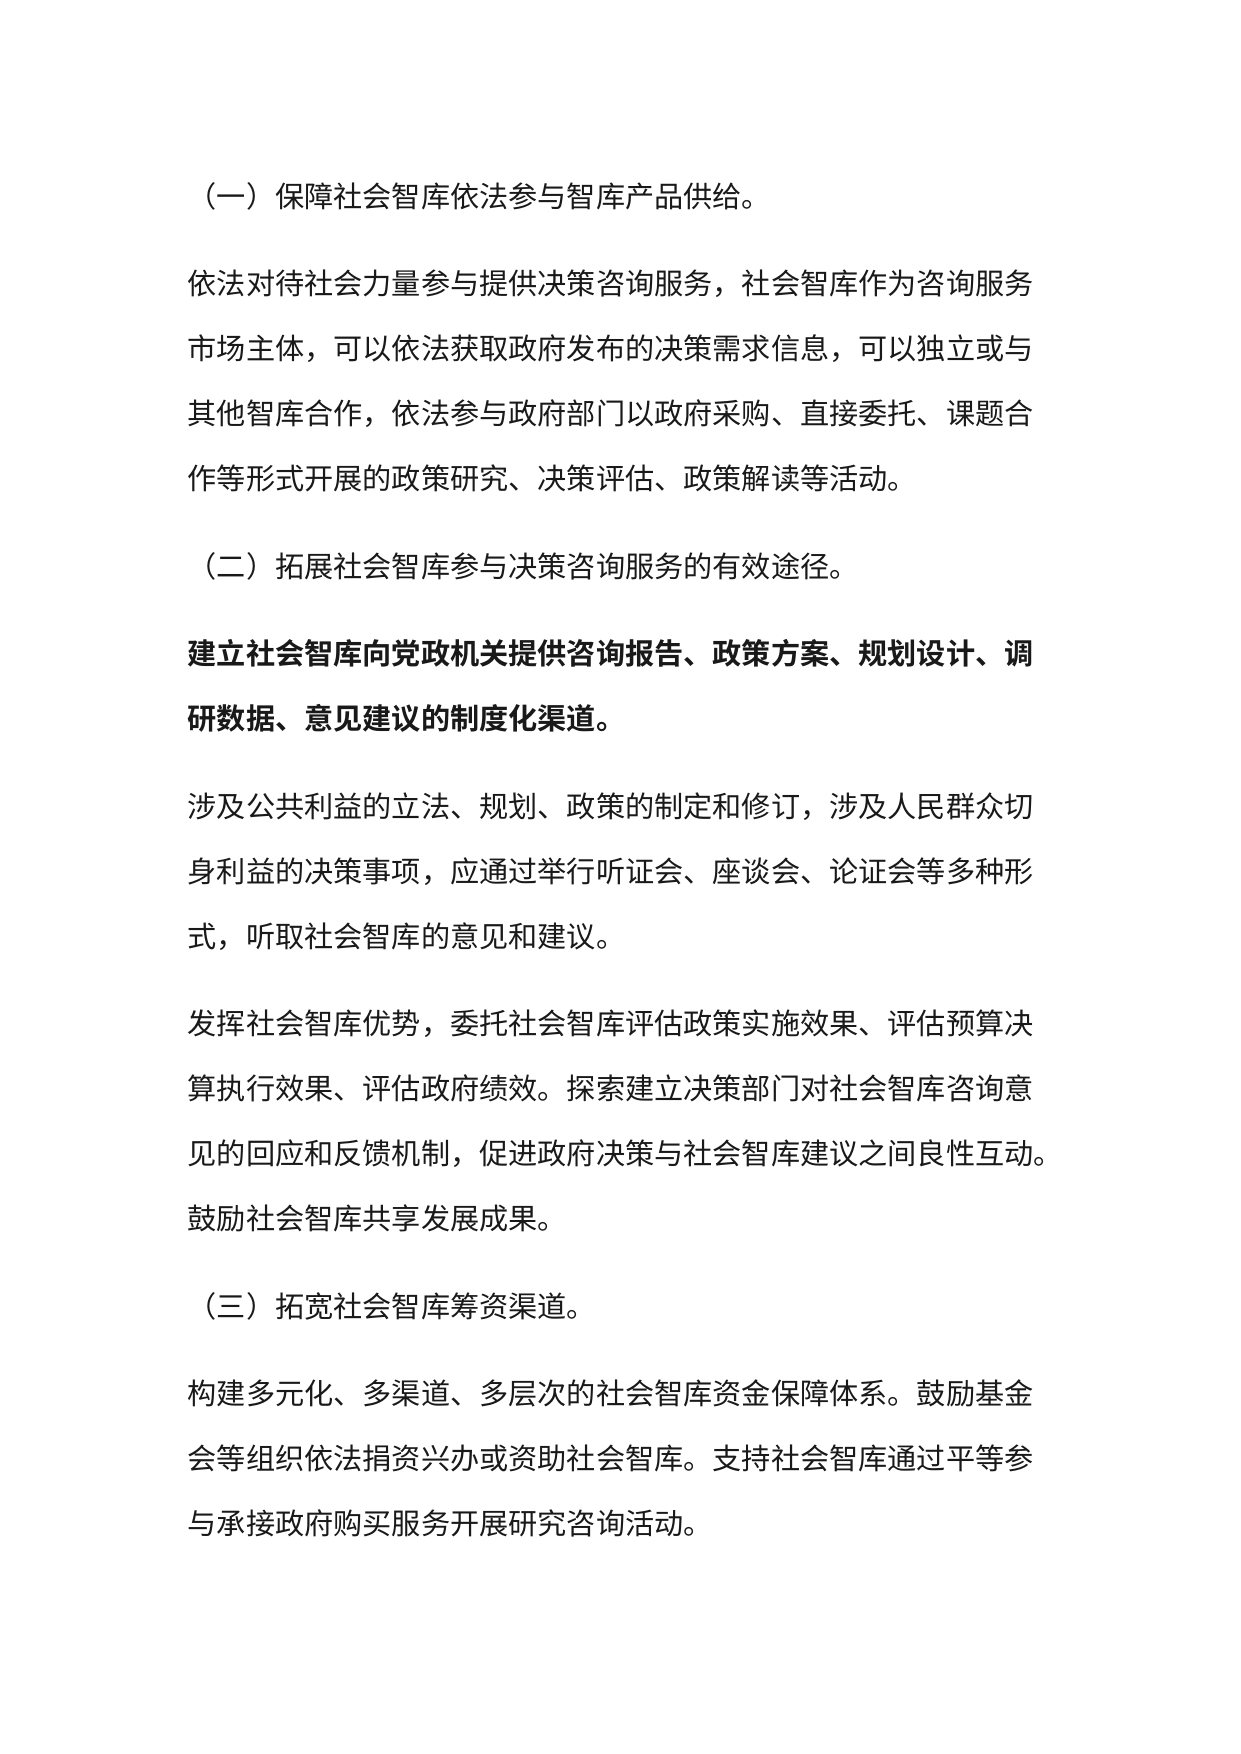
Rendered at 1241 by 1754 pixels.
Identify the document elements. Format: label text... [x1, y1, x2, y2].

text （三）拓宽社会智库筹资渠道。 [187, 1272, 1053, 1337]
text 依法对待社会力量参与提供决策咨询服务，社会智库作为咨询服务市场主体，可以依法获取政府发布的决策需求信息，可以独立或与其他智库合作，依法参与政府部门以政府采购、直接委托、课题合作等形式开展的政策研究、决策评估、政策解读等活动。 [187, 249, 1053, 509]
text 建立社会智库向党政机关提供咨询报告、政策方案、规划设计、调研数据、意见建议的制度化渠道。 [187, 619, 1053, 749]
text 发挥社会智库优势，委托社会智库评估政策实施效果、评估预算决算执行效果、评估政府绩效。探索建立决策部门对社会智库咨询意见的回应和反馈机制，促进政府决策与社会智库建议之间良性互动。鼓励社会智库共享发展成果。 [187, 989, 1053, 1249]
text （一）保障社会智库依法参与智库产品供给。 [187, 162, 1053, 227]
text （二）拓展社会智库参与决策咨询服务的有效途径。 [187, 532, 1053, 597]
text 涉及公共利益的立法、规划、政策的制定和修订，涉及人民群众切身利益的决策事项，应通过举行听证会、座谈会、论证会等多种形式，听取社会智库的意见和建议。 [187, 772, 1053, 967]
text 构建多元化、多渠道、多层次的社会智库资金保障体系。鼓励基金会等组织依法捐资兴办或资助社会智库。支持社会智库通过平等参与承接政府购买服务开展研究咨询活动。 [187, 1359, 1053, 1554]
